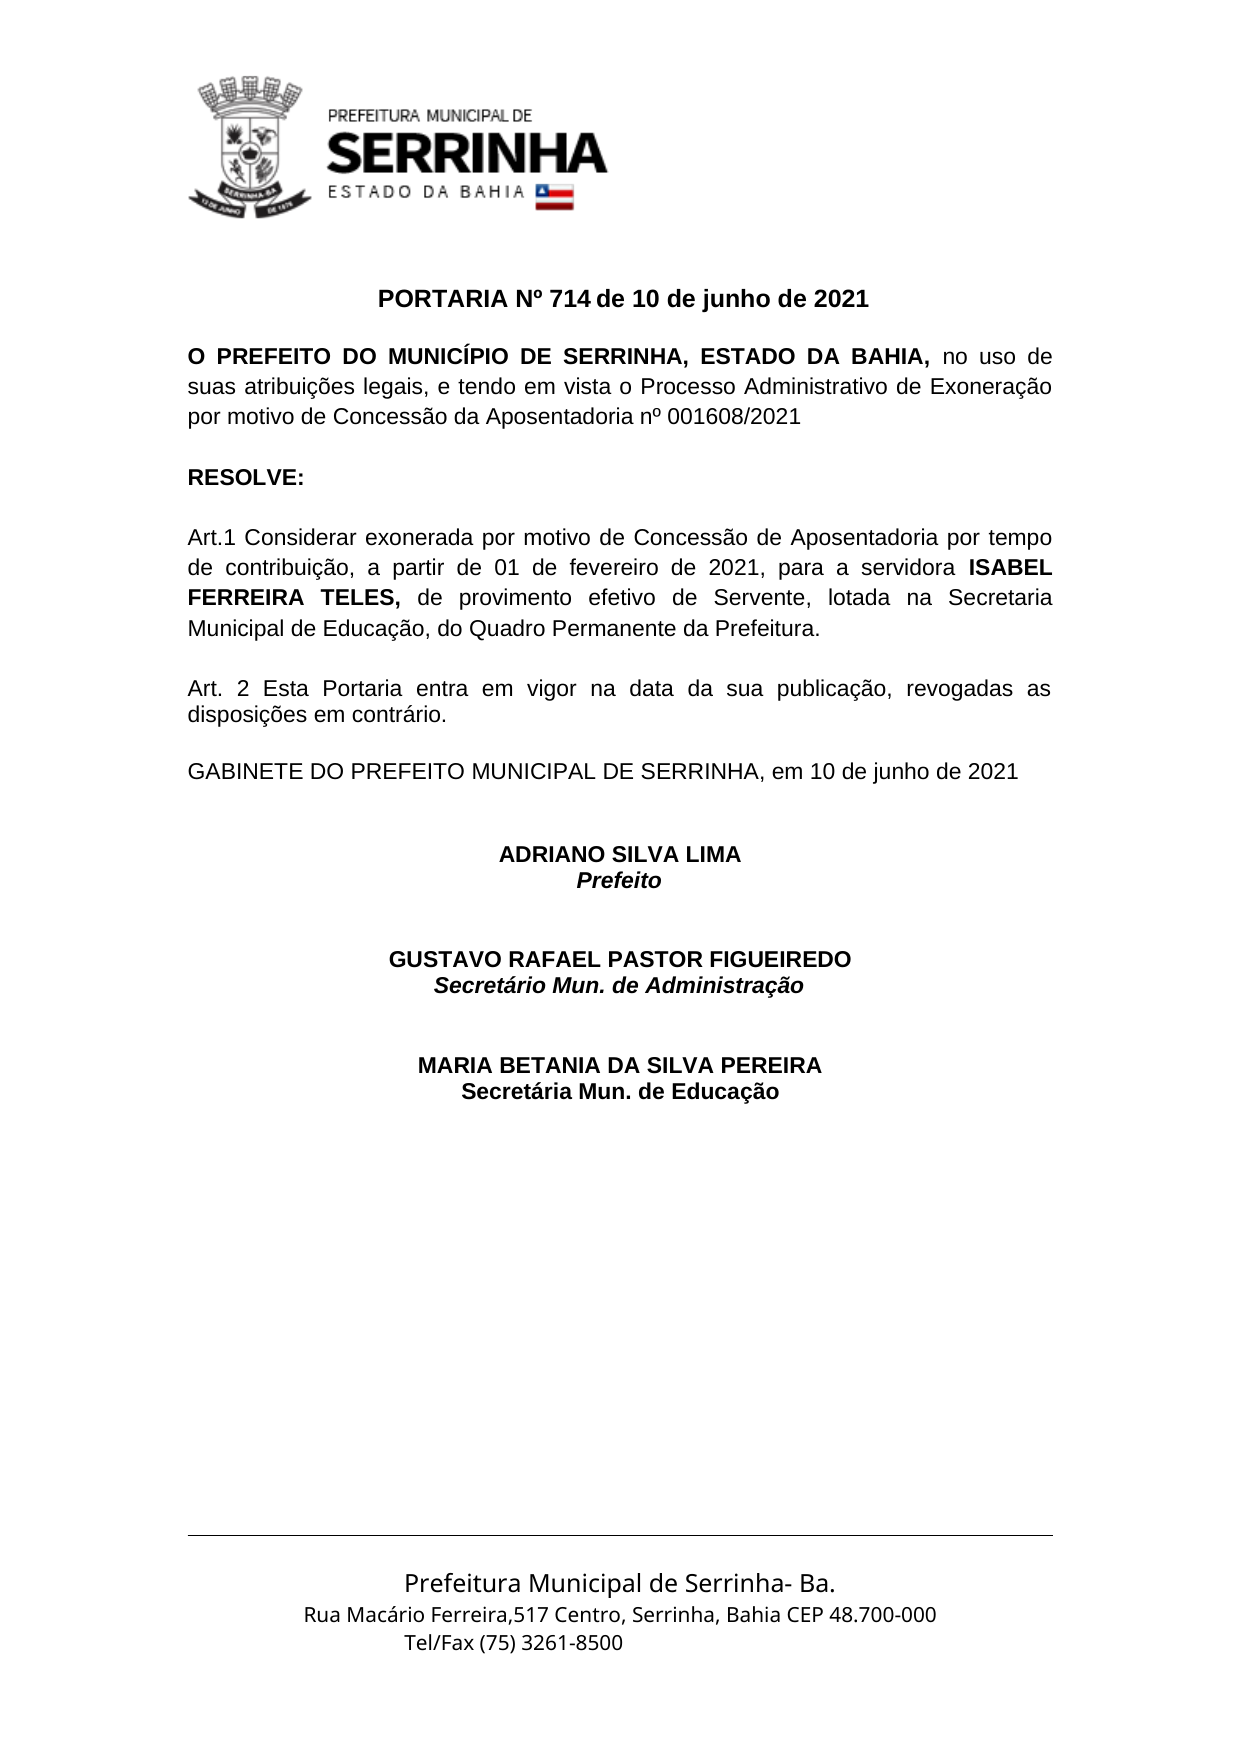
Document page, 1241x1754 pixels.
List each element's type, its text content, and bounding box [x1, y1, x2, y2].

text MARIA BETANIA DA SILVA PEREIRA [187, 1052, 1053, 1078]
picture [187, 73, 609, 222]
text Secretário Mun. de Administração [187, 972, 1053, 999]
text PORTARIA Nº 714 de 10 de junho de 2021 [187, 284, 1053, 312]
text ADRIANO SILVA LIMA [187, 841, 1053, 867]
text Art.1 Considerar exonerada por motivo de Concessão de Aposentadoria por tempo de contribuição, a partir de 01 de fevereiro de 2021, para a servidora ISABEL FERREIRA TELES, de provimento efetivo de Servente, lotada na Secretaria Municipal de Educação, do Quadro Permanente da Prefeitura. [187, 524, 1053, 641]
text GABINETE DO PREFEITO MUNICIPAL DE SERRINHA, em 10 de junho de 2021 [187, 758, 1053, 784]
text GUSTAVO RAFAEL PASTOR FIGUEIREDO [187, 946, 1053, 972]
text Prefeito [187, 867, 1053, 893]
text Secretária Mun. de Educação [187, 1078, 1053, 1104]
text O PREFEITO DO MUNICÍPIO DE SERRINHA, ESTADO DA BAHIA, no uso de suas atribuições legais, e tendo em vista o Processo Administrativo de Exoneração por motivo de Concessão da Aposentadoria nº 001608/2021 [187, 343, 1053, 429]
text RESOLVE: [187, 463, 1053, 490]
text Art. 2 Esta Portaria entra em vigor na data da sua publicação, revogadas as disposições em contrário. [187, 675, 1053, 728]
